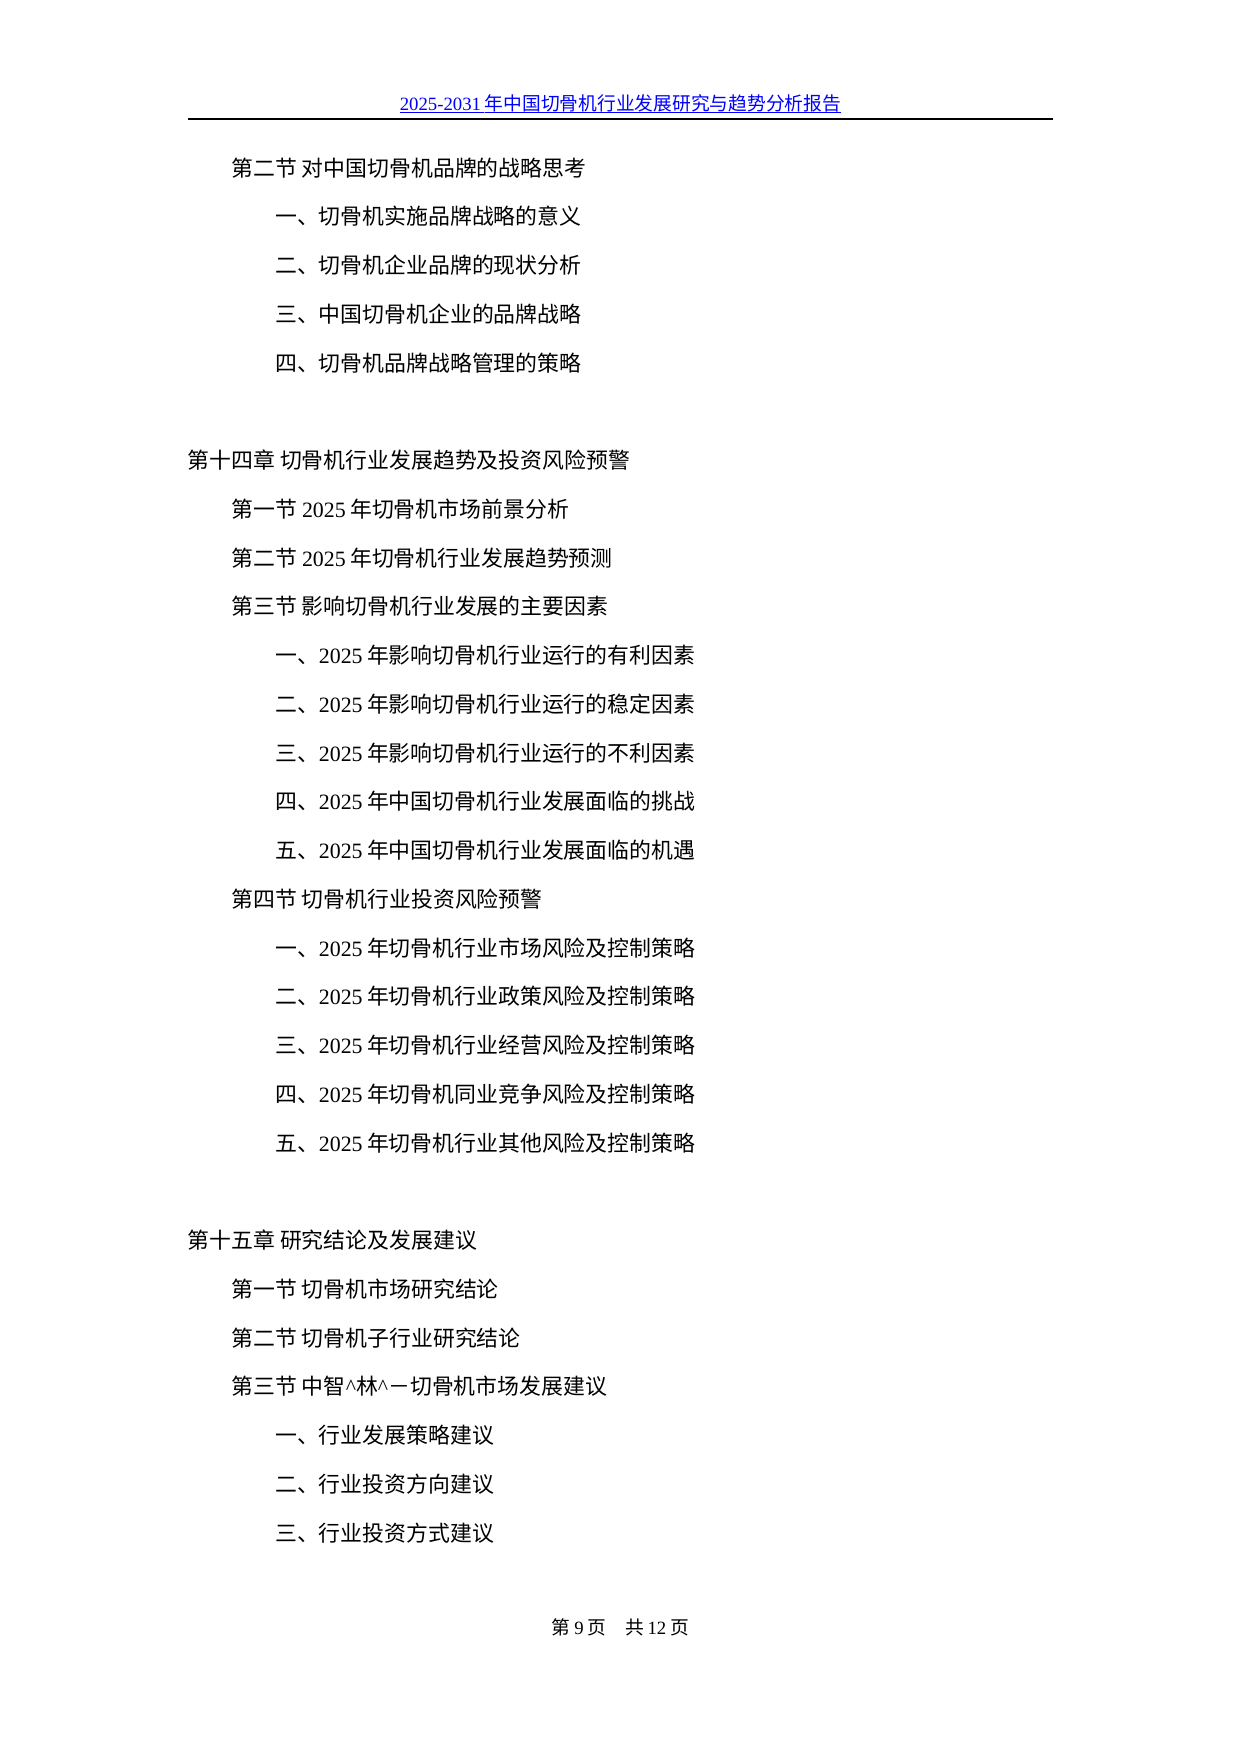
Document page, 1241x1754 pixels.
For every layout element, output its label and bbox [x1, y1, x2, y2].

text [187, 150, 1053, 1548]
